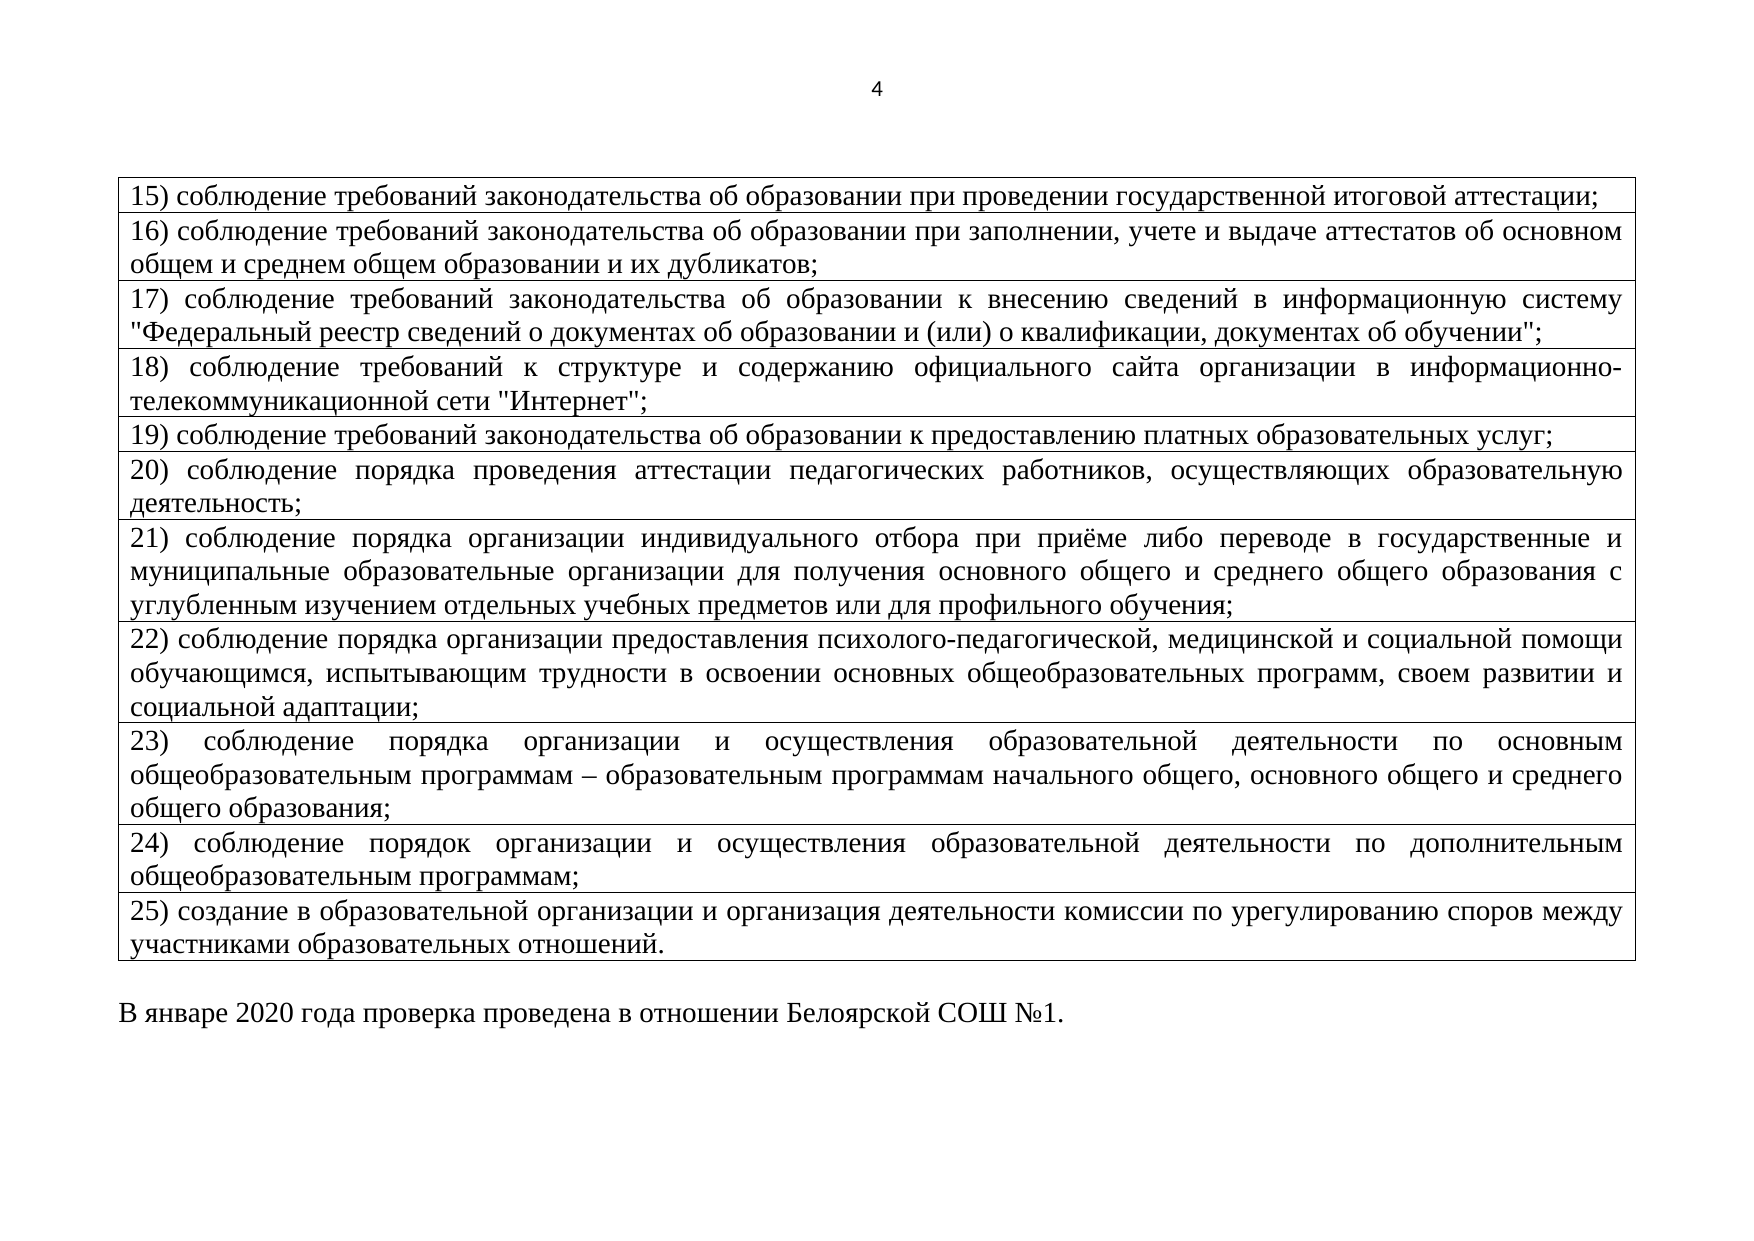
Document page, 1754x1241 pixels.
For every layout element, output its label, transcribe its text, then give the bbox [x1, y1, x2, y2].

table_cell 17) соблюдение требований законодательства об образовании к внесению сведений в информационную систему "Федеральный реестр сведений о документах об образовании и (или) о квалификации, документах об обучении"; [119, 281, 1635, 348]
table_cell 19) соблюдение требований законодательства об образовании к предоставлению платных образовательных услуг; [119, 417, 1635, 451]
table_cell 23) соблюдение порядка организации и осуществления образовательной деятельности по основным общеобразовательным программам – образовательным программам начального общего, основного общего и среднего общего образования; [119, 723, 1635, 824]
table_cell 15) соблюдение требований законодательства об образовании при проведении государственной итоговой аттестации; [119, 178, 1635, 212]
table_cell 24) соблюдение порядок организации и осуществления образовательной деятельности по дополнительным общеобразовательным программам; [119, 825, 1635, 892]
table_cell 18) соблюдение требований к структуре и содержанию официального сайта организации в информационно-телекоммуникационной сети "Интернет"; [119, 349, 1635, 416]
text В январе 2020 года проверка проведена в отношении Белоярской СОШ №1. [118, 995, 1636, 1028]
table_cell 22) соблюдение порядка организации предоставления психолого-педагогической, медицинской и социальной помощи обучающимся, испытывающим трудности в освоении основных общеобразовательных программ, своем развитии и социальной адаптации; [119, 622, 1635, 722]
table_cell 16) соблюдение требований законодательства об образовании при заполнении, учете и выдаче аттестатов об основном общем и среднем общем образовании и их дубликатов; [119, 213, 1635, 280]
table_cell 20) соблюдение порядка проведения аттестации педагогических работников, осуществляющих образовательную деятельность; [119, 452, 1635, 519]
table_cell 25) создание в образовательной организации и организация деятельности комиссии по урегулированию споров между участниками образовательных отношений. [119, 893, 1635, 960]
table_cell 21) соблюдение порядка организации индивидуального отбора при приёме либо переводе в государственные и муниципальные образовательные организации для получения основного общего и среднего общего образования с углубленным изучением отдельных учебных предметов или для профильного обучения; [119, 520, 1635, 621]
